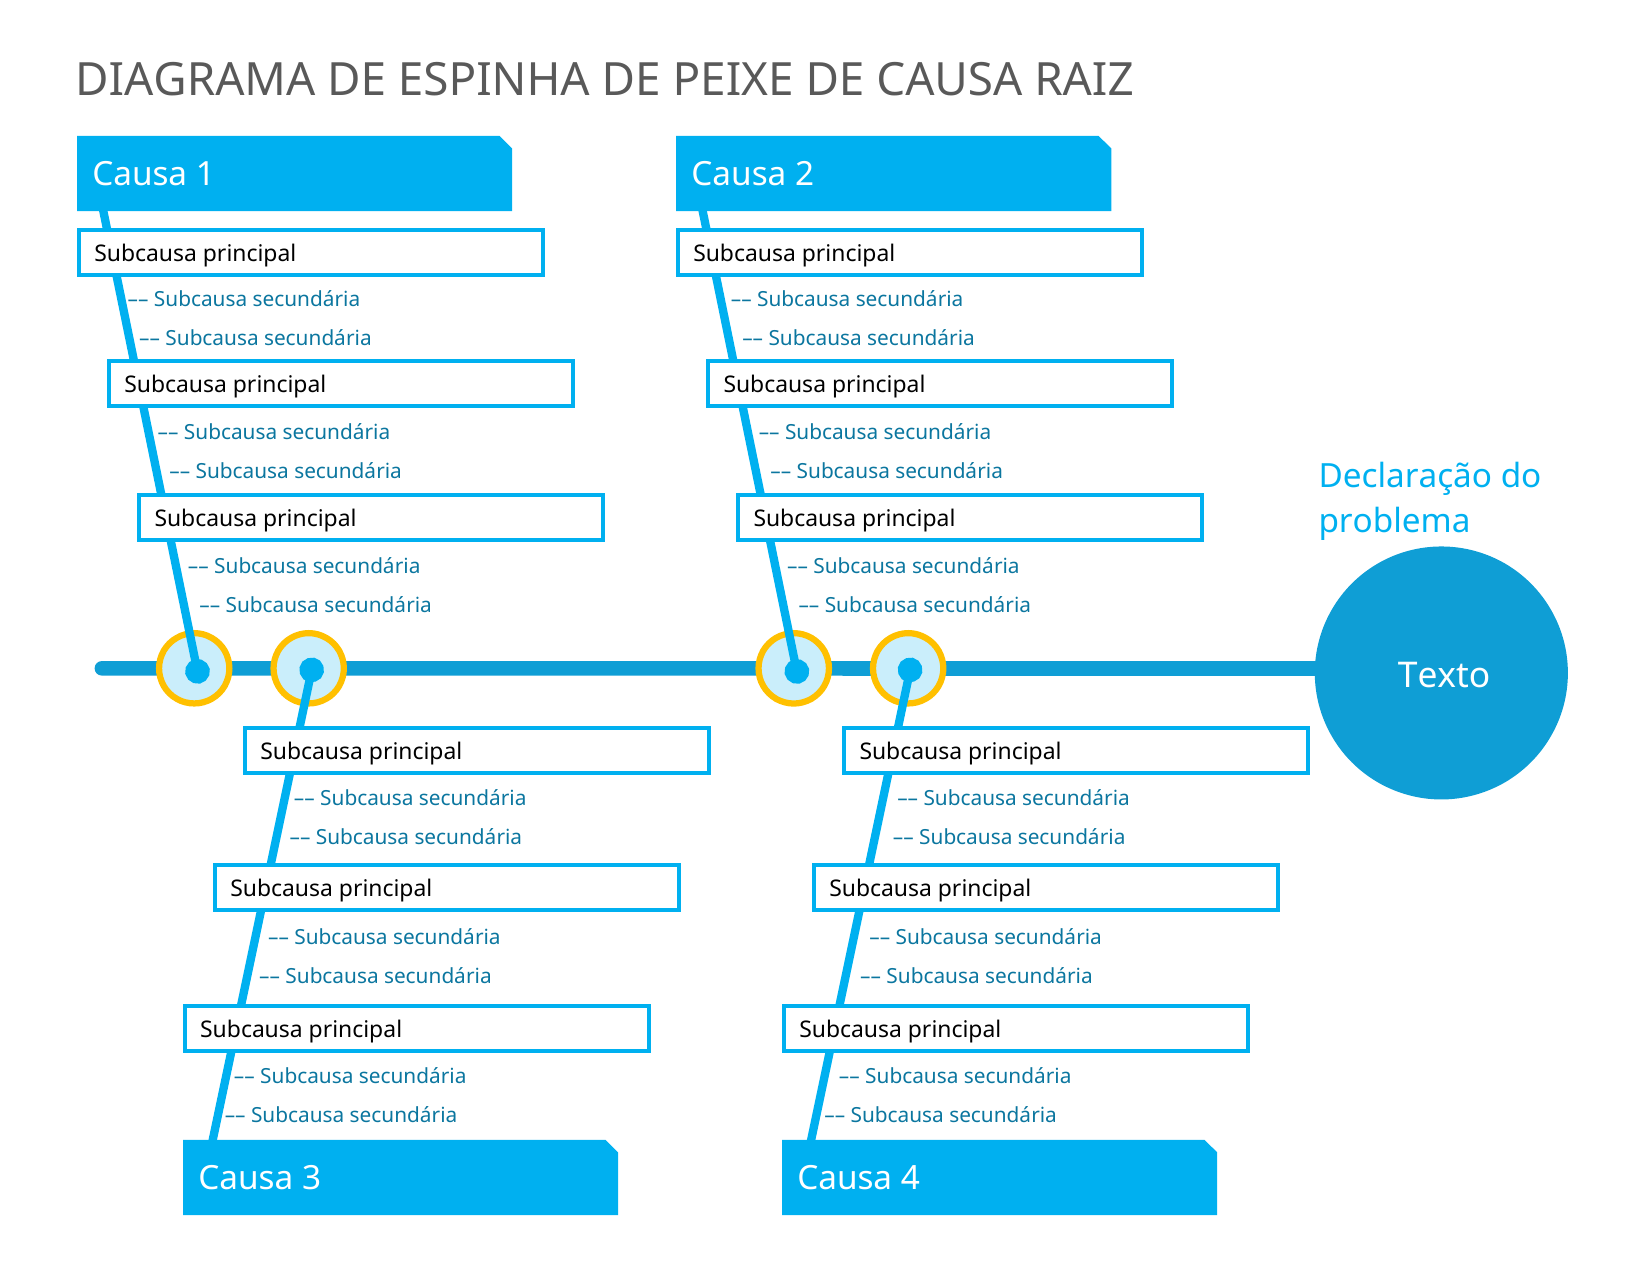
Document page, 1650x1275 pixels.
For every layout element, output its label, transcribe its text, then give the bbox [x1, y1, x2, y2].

text DIAGRAMA DE ESPINHA DE PEIXE DE CAUSA RAIZ [75, 46, 1575, 108]
